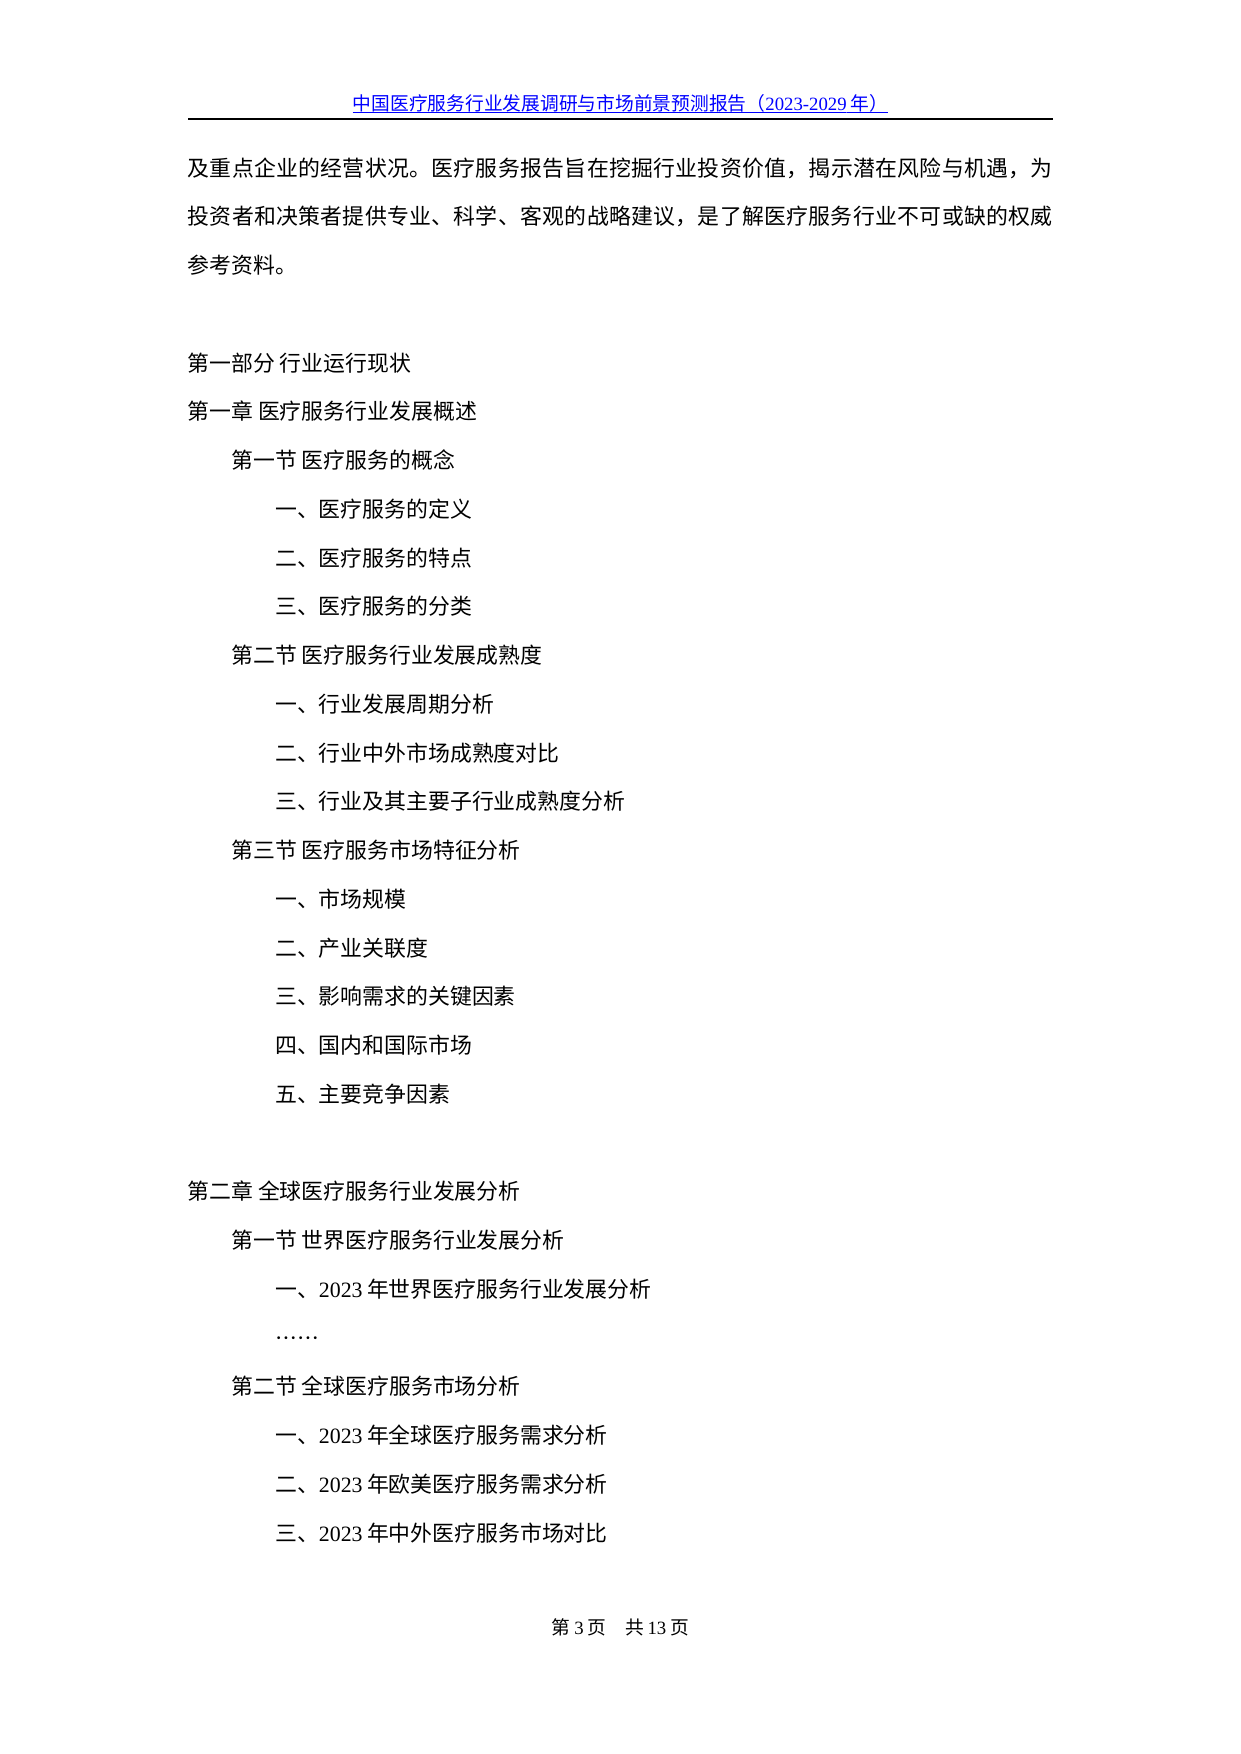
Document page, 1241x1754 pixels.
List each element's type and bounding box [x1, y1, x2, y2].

text [187, 150, 1053, 1548]
